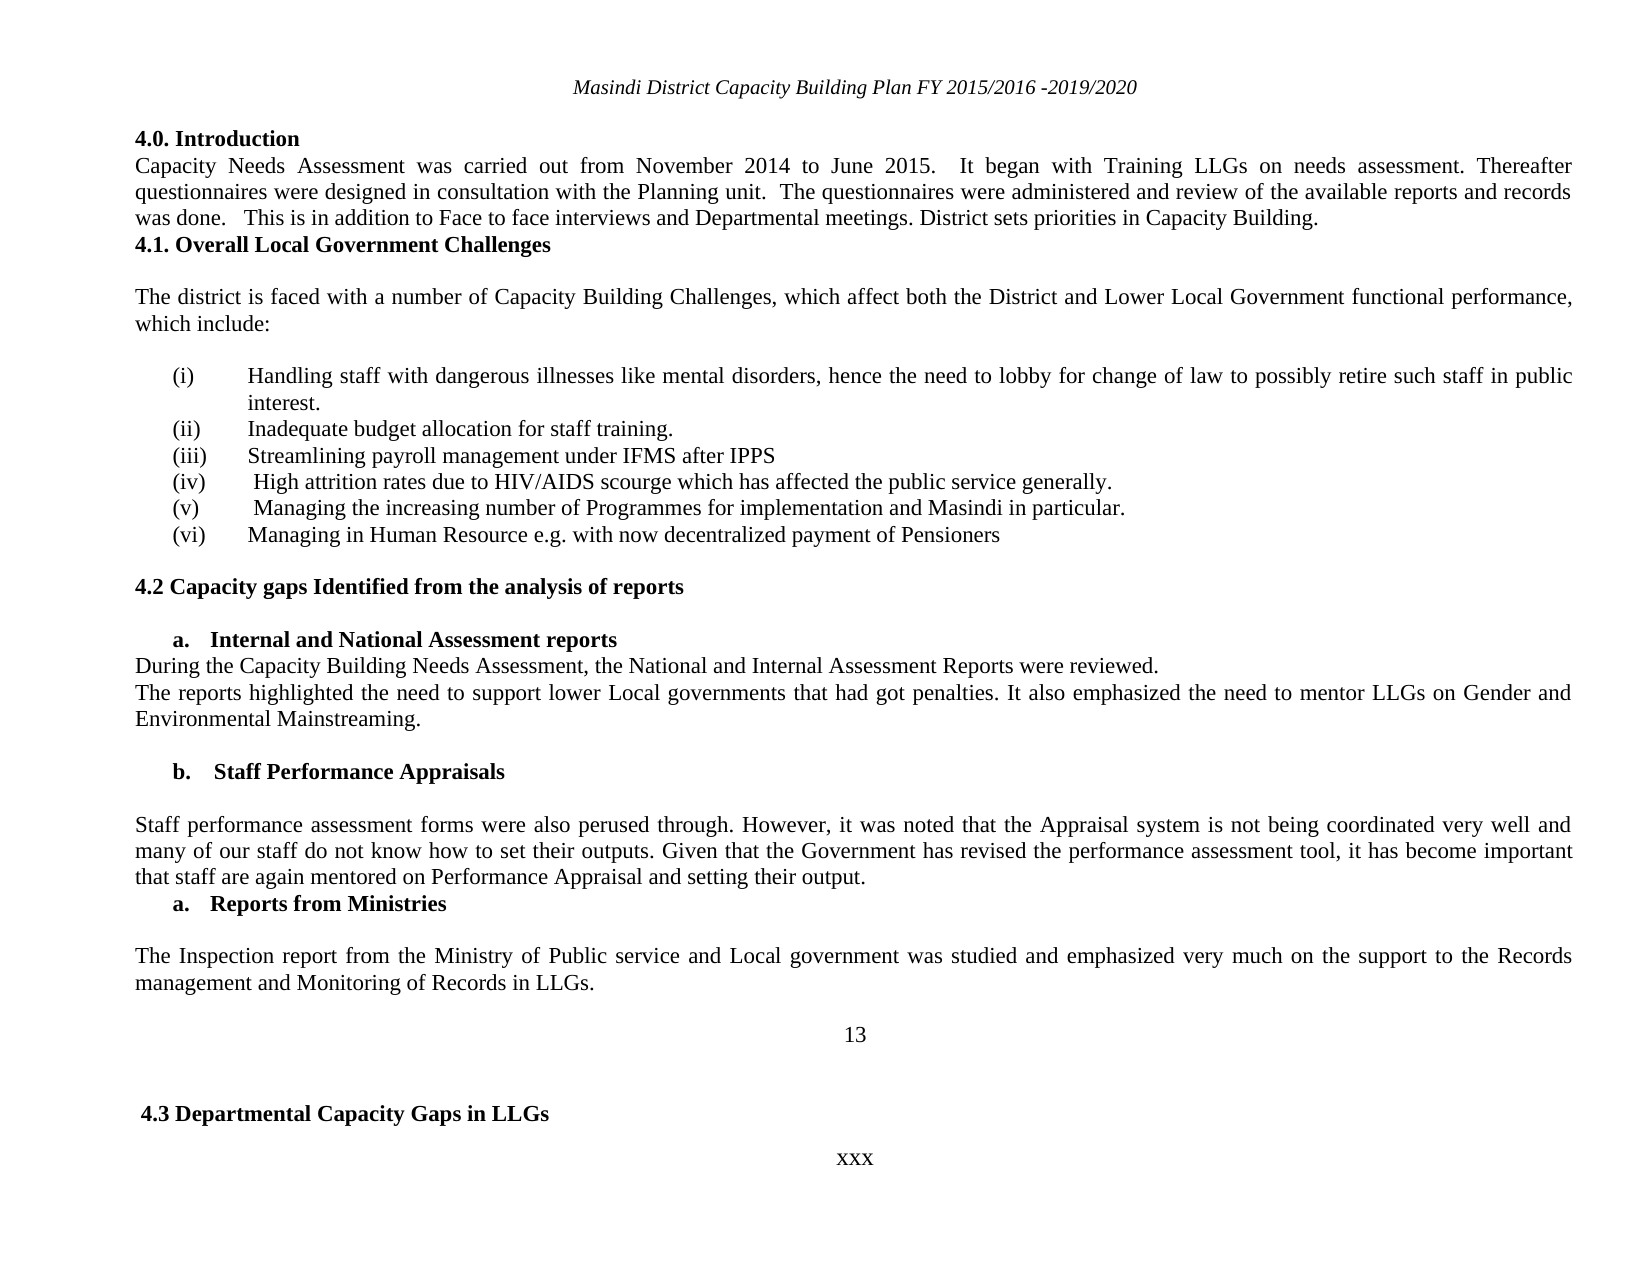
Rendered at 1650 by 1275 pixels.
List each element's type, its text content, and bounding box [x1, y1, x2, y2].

text The district is faced with a number of Capacity Building Challenges, which affect both the District and Lower Local Government functional performance, which include: [135, 283, 1575, 336]
text 4.0. Introduction [135, 125, 1575, 152]
text During the Capacity Building Needs Assessment, the National and Internal Assessment Reports were reviewed. [135, 652, 1575, 679]
list Managing in Human Resource e.g. with now decentralized payment of Pensioners [172, 521, 1575, 547]
text 4.2 Capacity gaps Identified from the analysis of reports [135, 573, 1575, 600]
list Internal and National Assessment reports [172, 626, 1575, 652]
text 4.3 Departmental Capacity Gaps in LLGs [135, 1101, 1575, 1127]
text b. Staff Performance Appraisals [172, 758, 1575, 784]
list Streamlining payroll management under IFMS after IPPS [172, 442, 1575, 468]
text The Inspection report from the Ministry of Public service and Local government was studied and emphasized very much on the support to the Records management and Monitoring of Records in LLGs. [135, 942, 1575, 995]
text 4.1. Overall Local Government Challenges [135, 231, 1575, 257]
text Staff performance assessment forms were also perused through. However, it was noted that the Appraisal system is not being coordinated very well and many of our staff do not know how to set their outputs. Given that the Government has revised the performance assessment tool, it has become important that staff are again mentored on Performance Appraisal and setting their output. [135, 811, 1575, 890]
list Handling staff with dangerous illnesses like mental disorders, hence the need to lobby for change of law to possibly retire such staff in public interest. [172, 363, 1575, 415]
text Capacity Needs Assessment was carried out from November 2014 to June 2015. It began with Training LLGs on needs assessment. Thereafter questionnaires were designed in consultation with the Planning unit. The questionnaires were administered and review of the available reports and records was done. This is in addition to Face to face interviews and Departmental meetings. District sets priorities in Capacity Building. [135, 152, 1575, 231]
list Managing the increasing number of Programmes for implementation and Masindi in particular. [172, 494, 1575, 521]
text The reports highlighted the need to support lower Local governments that had got penalties. It also emphasized the need to mentor LLGs on Gender and Environmental Mainstreaming. [135, 679, 1575, 732]
list Inadequate budget allocation for staff training. [172, 415, 1575, 442]
list Reports from Ministries [172, 890, 1575, 916]
list High attrition rates due to HIV/AIDS scourge which has affected the public service generally. [172, 468, 1575, 494]
text 13 [135, 1021, 1575, 1048]
